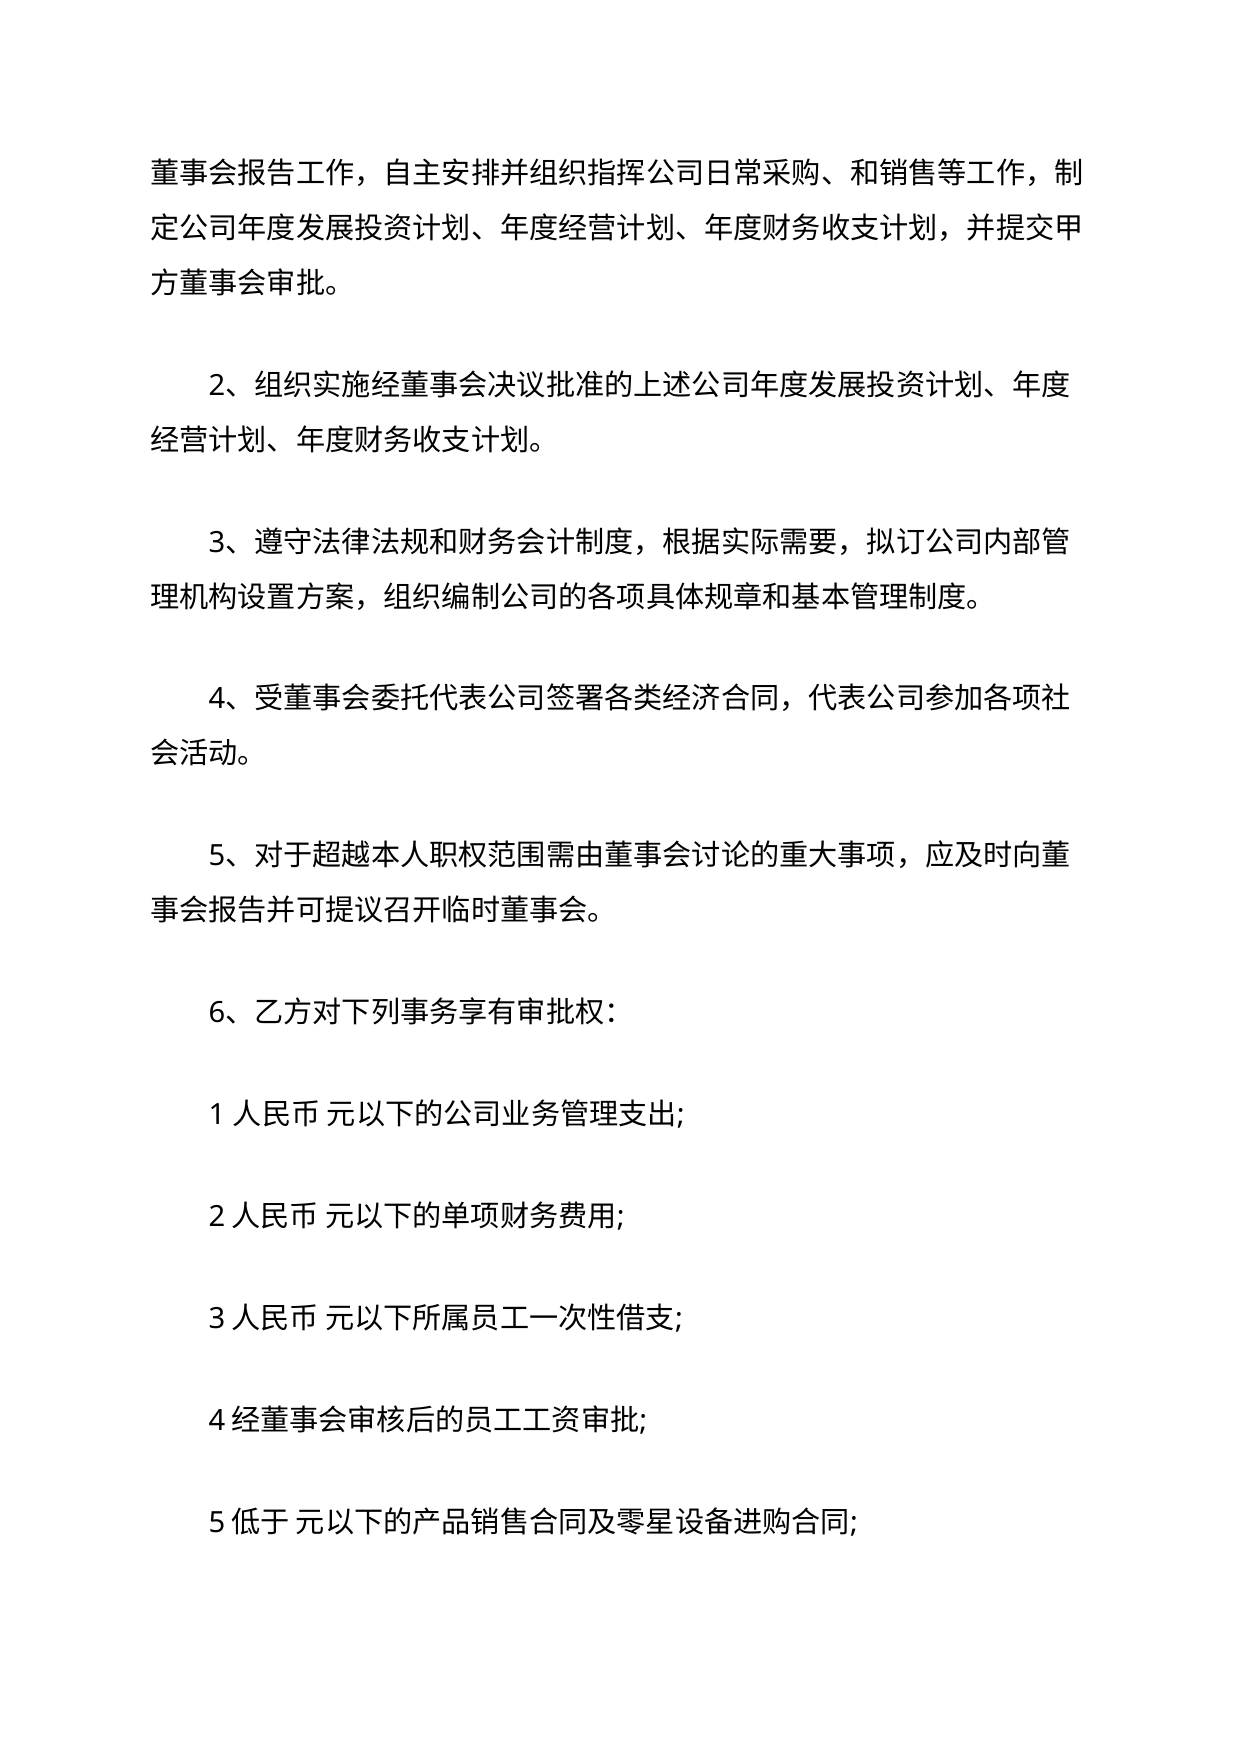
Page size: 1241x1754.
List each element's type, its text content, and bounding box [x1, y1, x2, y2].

text 2人民币 元以下的单项财务费用; [150, 1193, 1090, 1235]
text 3人民币 元以下所属员工一次性借支; [150, 1294, 1090, 1337]
text 5、对于超越本人职权范围需由董事会讨论的重大事项，应及时向董事会报告并可提议召开临时董事会。 [150, 832, 1090, 929]
text 3、遵守法律法规和财务会计制度，根据实际需要，拟订公司内部管理机构设置方案，组织编制公司的各项具体规章和基本管理制度。 [150, 518, 1090, 616]
text 1 人民币 元以下的公司业务管理支出; [150, 1091, 1090, 1133]
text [150, 150, 1090, 302]
text 2、组织实施经董事会决议批准的上述公司年度发展投资计划、年度经营计划、年度财务收支计划。 [150, 362, 1090, 459]
text 4、受董事会委托代表公司签署各类经济合同，代表公司参加各项社会活动。 [150, 675, 1090, 772]
text 6、乙方对下列事务享有审批权： [150, 989, 1090, 1031]
text 5低于 元以下的产品销售合同及零星设备进购合同; [150, 1498, 1090, 1541]
text 4经董事会审核后的员工工资审批; [150, 1397, 1090, 1439]
